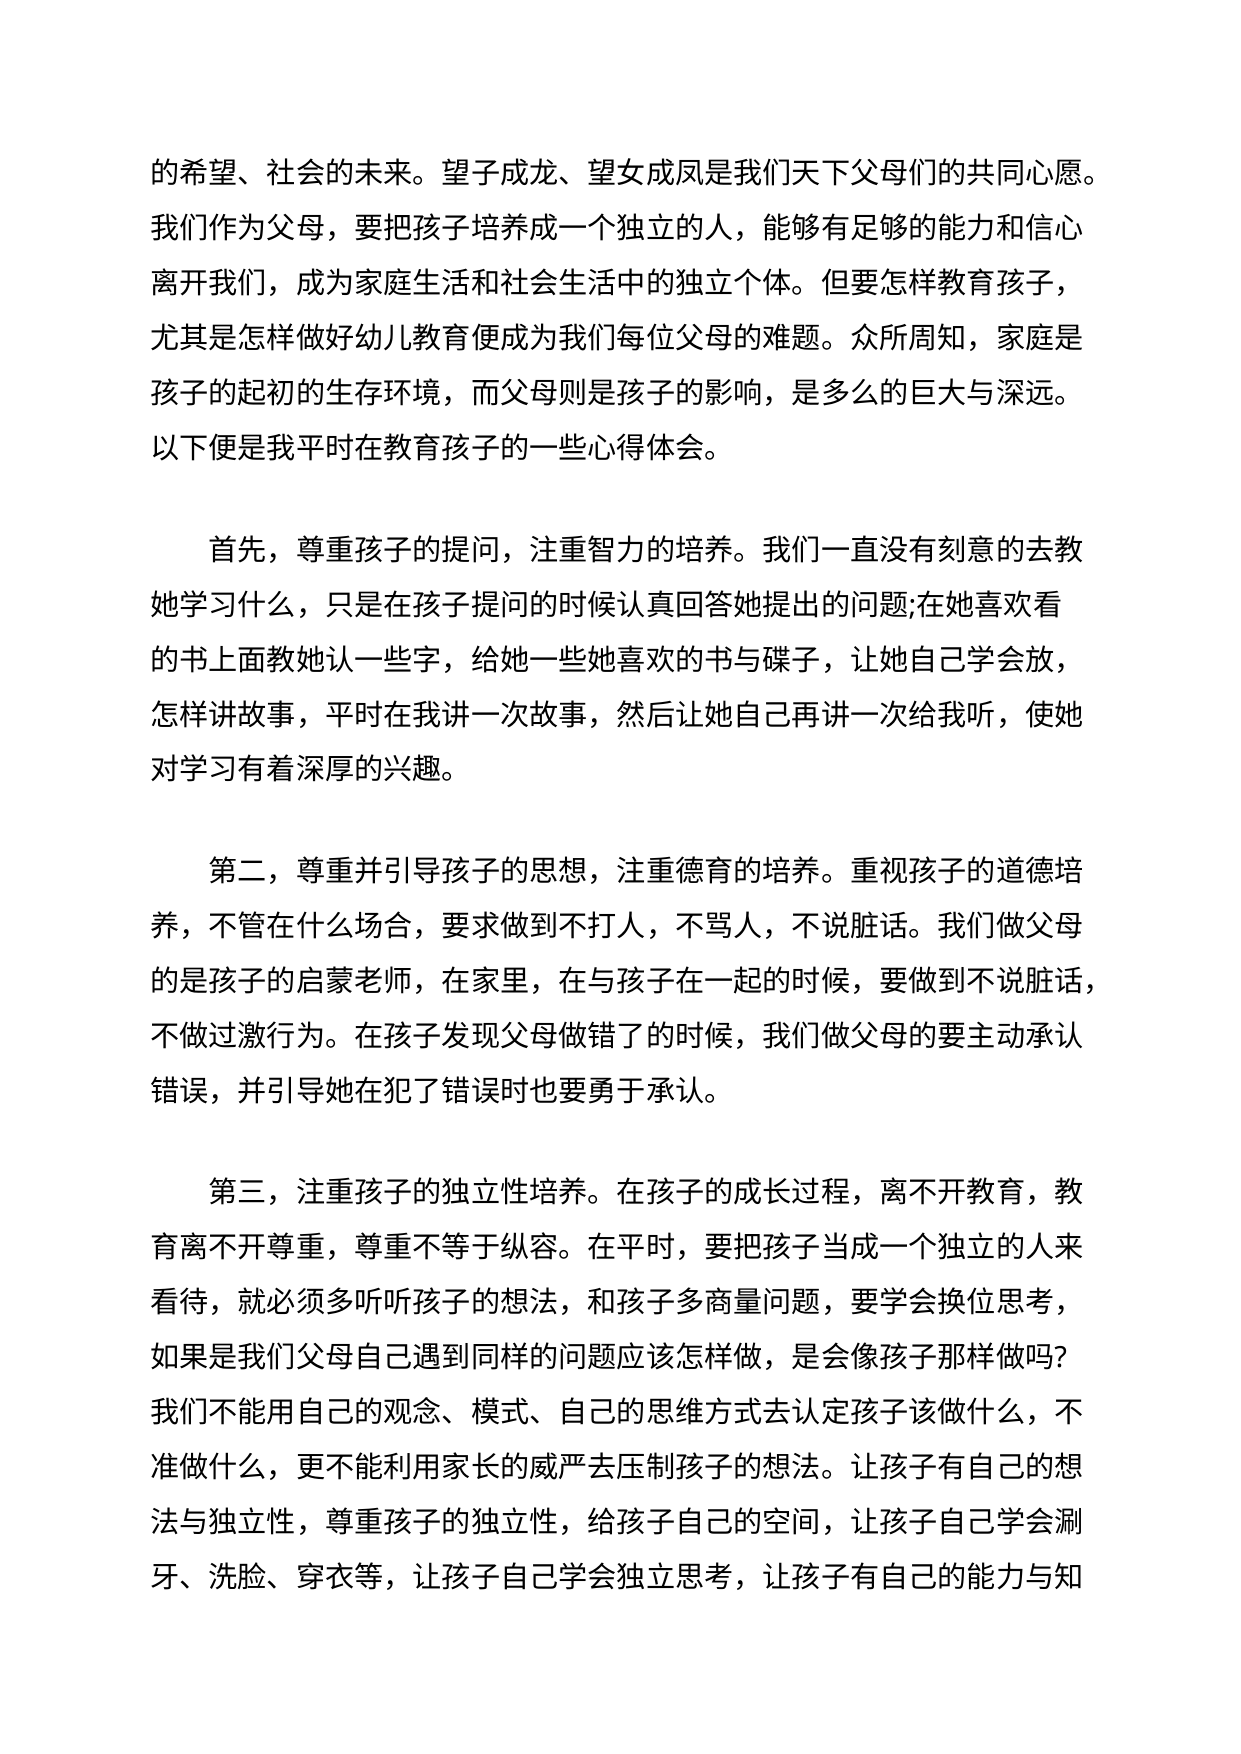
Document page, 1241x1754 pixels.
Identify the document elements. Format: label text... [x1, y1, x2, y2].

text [150, 150, 1090, 467]
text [150, 1169, 1090, 1596]
text 第二，尊重并引导孩子的思想，注重德育的培养。重视孩子的道德培养，不管在什么场合，要求做到不打人，不骂人，不说脏话。我们做父母的是孩子的启蒙老师，在家里，在与孩子在一起的时候，要做到不说脏话，不做过激行为。在孩子发现父母做错了的时候，我们做父母的要主动承认错误，并引导她在犯了错误时也要勇于承认。 [150, 848, 1090, 1109]
text 首先，尊重孩子的提问，注重智力的培养。我们一直没有刻意的去教她学习什么，只是在孩子提问的时候认真回答她提出的问题;在她喜欢看的书上面教她认一些字，给她一些她喜欢的书与碟子，让她自己学会放，怎样讲故事，平时在我讲一次故事，然后让她自己再讲一次给我听，使她对学习有着深厚的兴趣。 [150, 526, 1090, 788]
